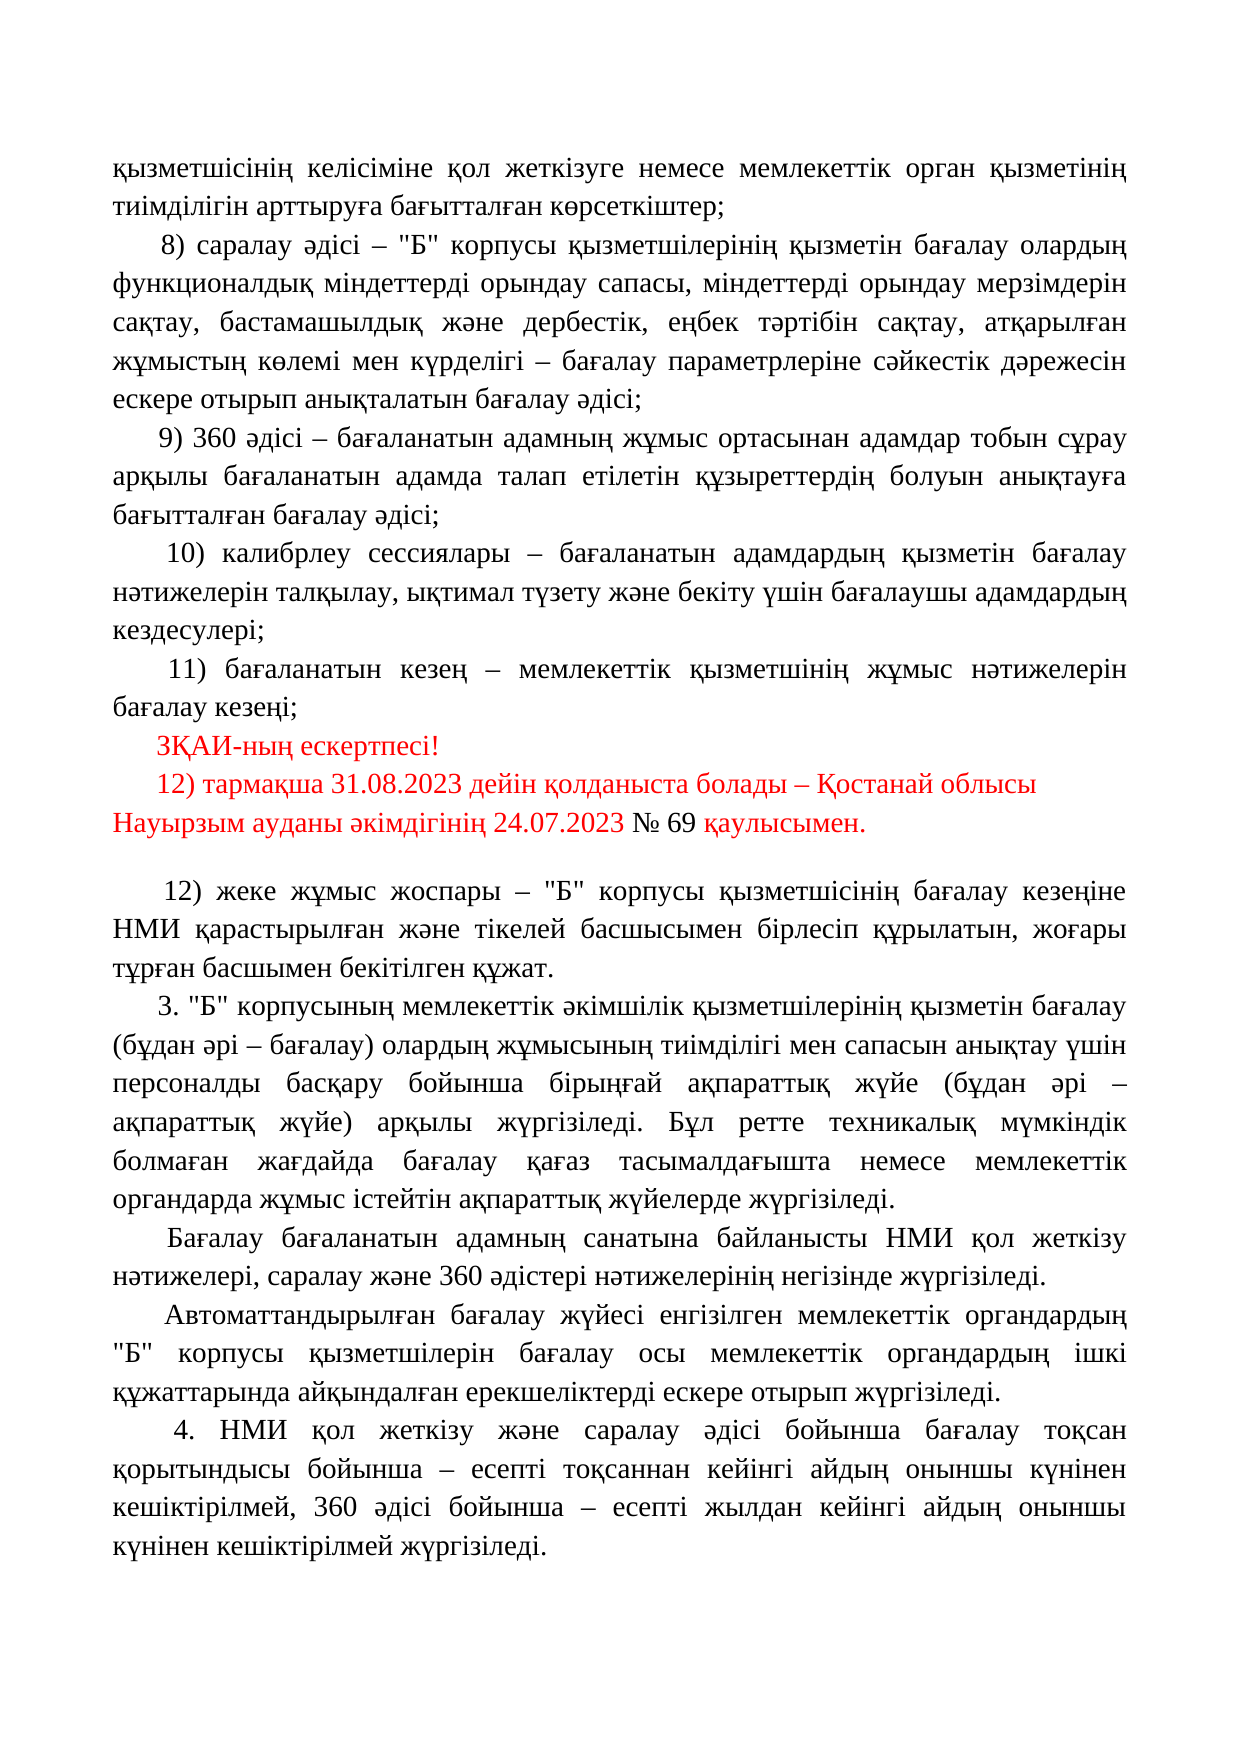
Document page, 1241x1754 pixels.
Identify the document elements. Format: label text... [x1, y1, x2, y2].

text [112, 150, 1128, 222]
text 12) жеке жұмыс жоспары – "Б" корпусы қызметшісінің бағалау кезеңіне НМИ қарастырылған және тікелей басшысымен бірлесіп құрылатын, жоғары тұрған басшымен бекітілген құжат. [112, 873, 1128, 983]
text 10) калибрлеу сессиялары – бағаланатын адамдардың қызметін бағалау нәтижелерін талқылау, ықтимал түзету және бекіту үшін бағалаушы адамдардың кездесулері; [112, 535, 1128, 646]
text 8) саралау әдісі – "Б" корпусы қызметшілерінің қызметін бағалау олардың функционалдық міндеттерді орындау сапасы, міндеттерді орындау мерзімдерін сақтау, бастамашылдық және дербестік, еңбек тәртібін сақтау, атқарылған жұмыстың көлемі мен күрделігі – бағалау параметрлеріне сәйкестік дәрежесін ескере отырып анықталатын бағалау әдісі; [112, 227, 1128, 415]
text 11) бағаланатын кезең – мемлекеттік қызметшінің жұмыс нәтижелерін бағалау кезеңі; [112, 651, 1128, 723]
text Бағалау бағаланатын адамның санатына байланысты НМИ қол жеткізу нәтижелері, саралау және 360 әдістері нәтижелерінің негізінде жүргізіледі. [112, 1220, 1128, 1292]
text ЗҚАИ-ның ескертпесі! 12) тармақша 31.08.2023 дейін қолданыста болады – Қостанай облысы Науырзым ауданы әкімдігінің 24.07.2023 № 69 қаулысымен. [112, 728, 1128, 869]
text 9) 360 әдісі – бағаланатын адамның жұмыс ортасынан адамдар тобын сұрау арқылы бағаланатын адамда талап етілетін құзыреттердің болуын анықтауға бағытталған бағалау әдісі; [112, 420, 1128, 530]
text Автоматтандырылған бағалау жүйесі енгізілген мемлекеттік органдардың "Б" корпусы қызметшілерін бағалау осы мемлекеттік органдардың ішкі құжаттарында айқындалған ерекшеліктерді ескере отырып жүргізіледі. [112, 1297, 1128, 1407]
text 4. НМИ қол жеткізу және саралау әдісі бойынша бағалау тоқсан қорытындысы бойынша – есепті тоқсаннан кейінгі айдың оныншы күнінен кешіктірілмей, 360 әдісі бойынша – есепті жылдан кейінгі айдың оныншы күнінен кешіктірілмей жүргізіледі. [112, 1412, 1128, 1562]
text 3. "Б" корпусының мемлекеттік әкімшілік қызметшілерінің қызметін бағалау (бұдан әрі – бағалау) олардың жұмысының тиімділігі мен сапасын анықтау үшін персоналды басқару бойынша бірыңғай ақпараттық жүйе (бұдан әрі – ақпараттық жүйе) арқылы жүргізіледі. Бұл ретте техникалық мүмкіндік болмаған жағдайда бағалау қағаз тасымалдағышта немесе мемлекеттік органдарда жұмыс істейтін ақпараттық жүйелерде жүргізіледі. [112, 988, 1128, 1215]
